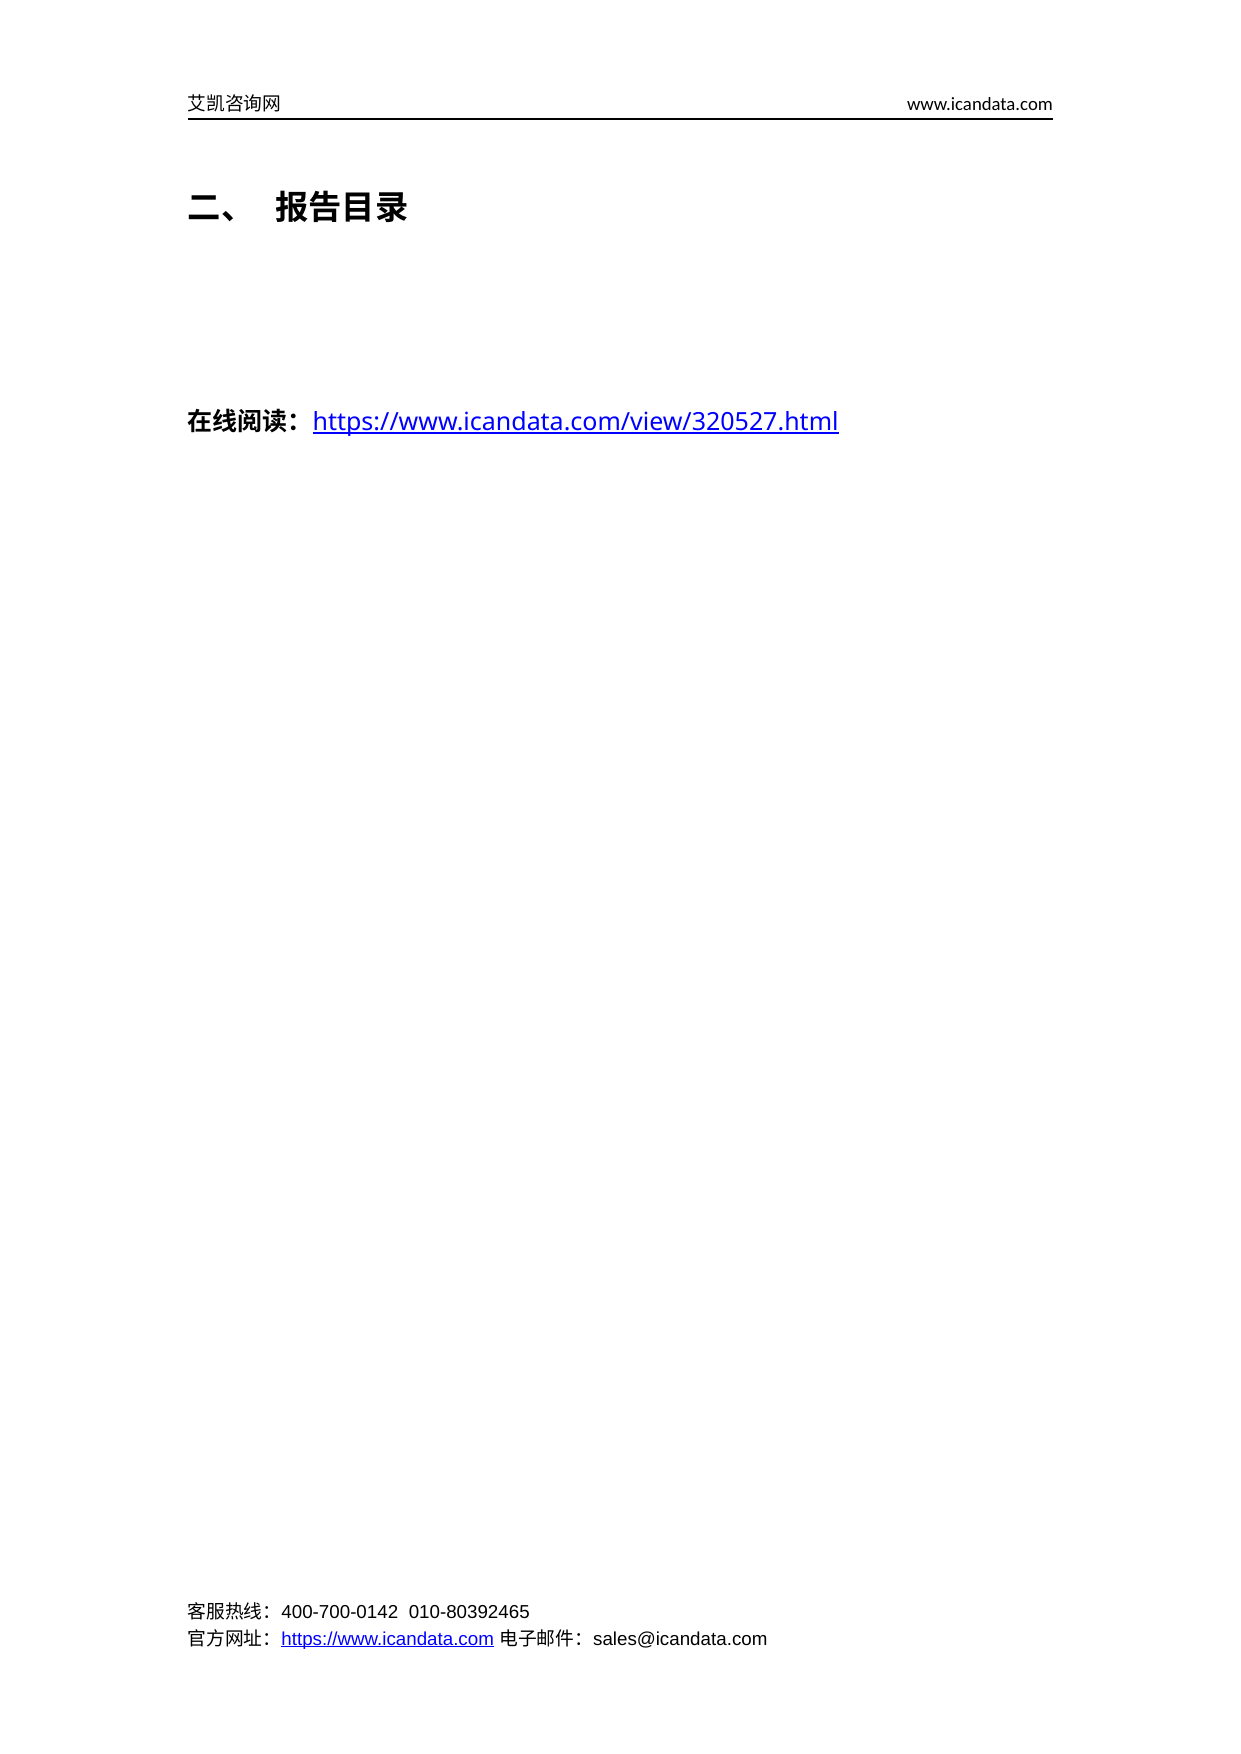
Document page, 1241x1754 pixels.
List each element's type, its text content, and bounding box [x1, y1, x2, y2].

subtitle 报告目录 [187, 172, 1053, 237]
text 在线阅读：https://www.icandata.com/view/320527.html [187, 387, 1053, 452]
